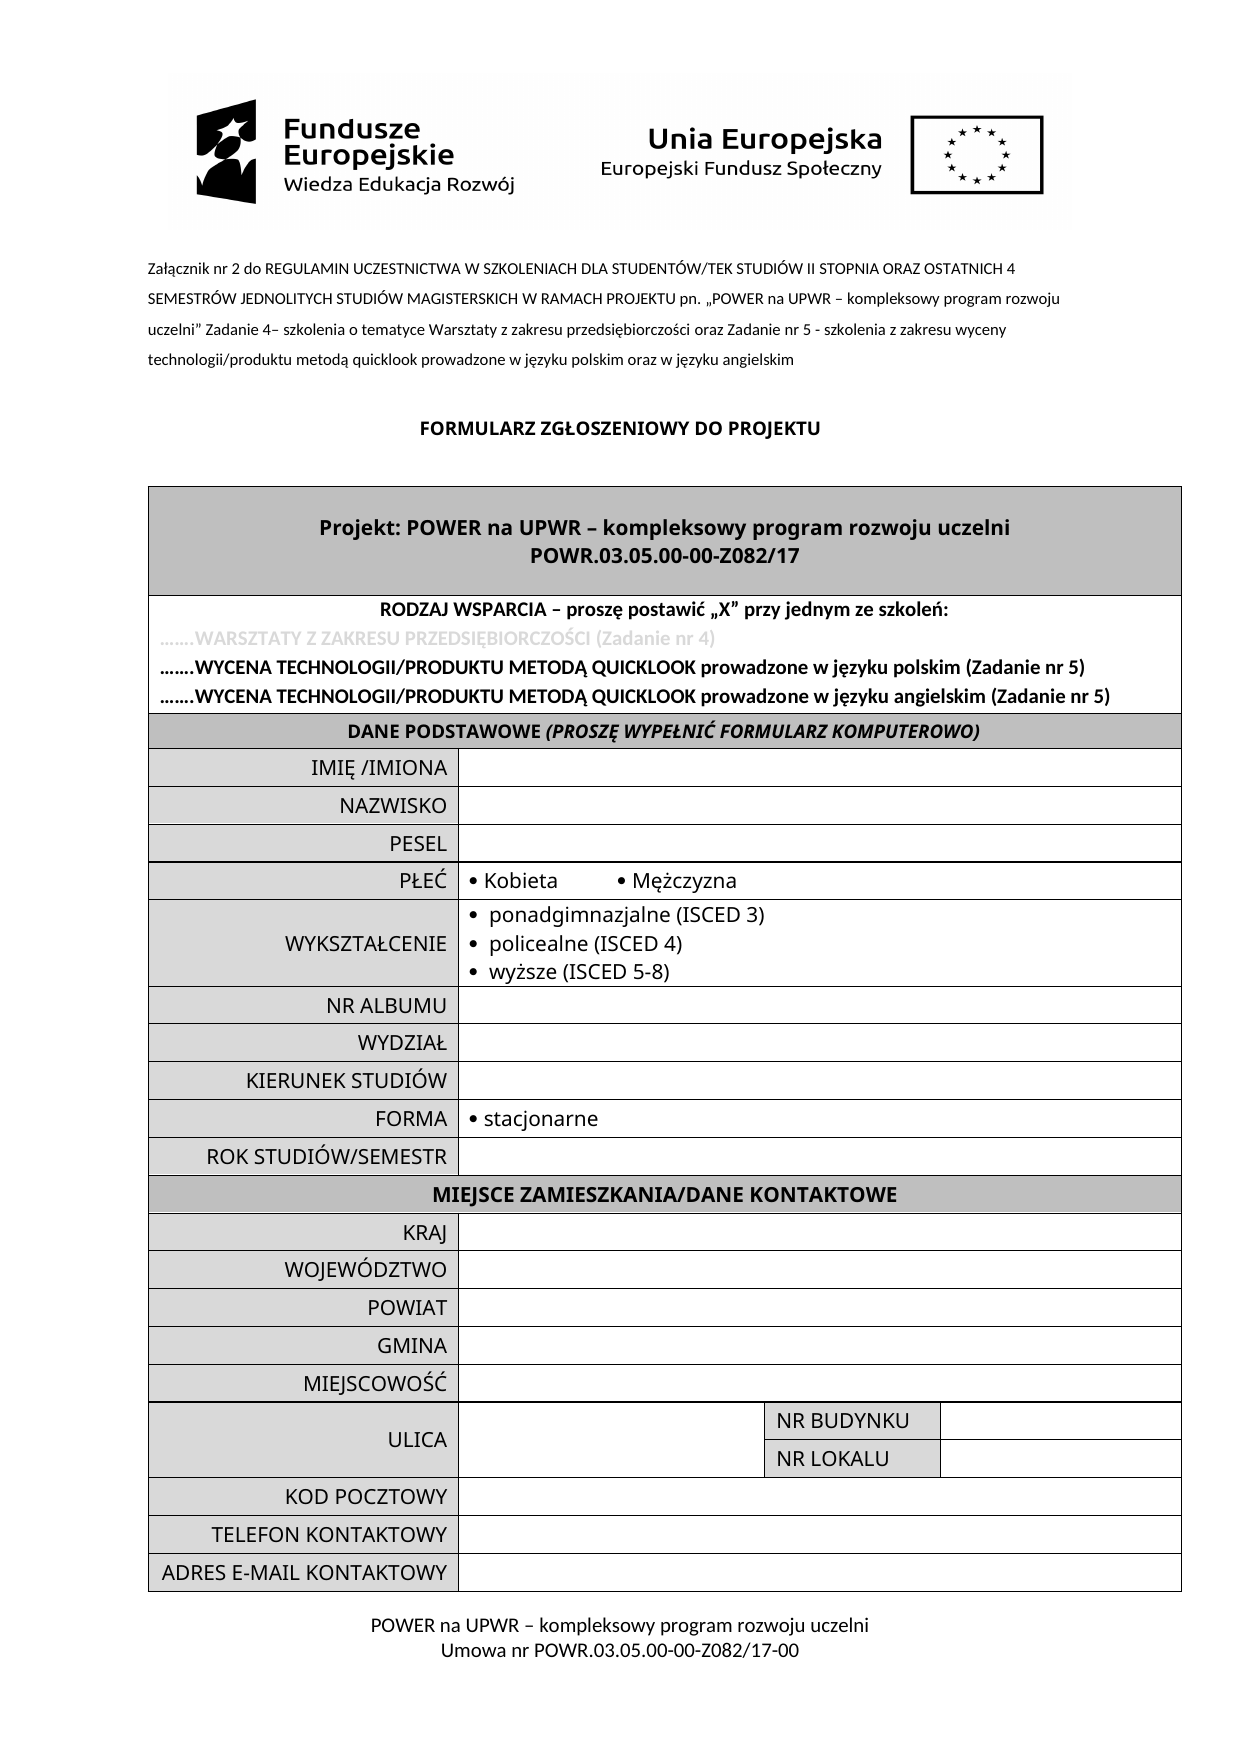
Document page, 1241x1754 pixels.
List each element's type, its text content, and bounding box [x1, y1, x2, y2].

table_cell MIEJSCE ZAMIESZKANIA/DANE KONTAKTOWE [149, 1176, 1181, 1212]
table_cell NR BUDYNKU [765, 1403, 940, 1439]
table_cell [941, 1403, 1181, 1439]
text Załącznik nr 2 do REGULAMIN UCZESTNICTWA W SZKOLENIACH DLA STUDENTÓW/TEK STUDIÓW II STOPNIA ORAZ OSTATNICH 4 SEMESTRÓW JEDNOLITYCH STUDIÓW MAGISTERSKICH W RAMACH PROJEKTU pn. „POWER na UPWR – kompleksowy program rozwoju uczelni” Zadanie 4– szkolenia o tematyce Warsztaty z zakresu przedsiębiorczości oraz Zadanie nr 5 - szkolenia z zakresu wyceny technologii/produktu metodą quicklook prowadzone w języku polskim oraz w języku angielskim [148, 258, 1093, 369]
table_cell ULICA [149, 1403, 458, 1477]
table_cell FORMA [149, 1100, 458, 1137]
table_cell [459, 1403, 764, 1477]
table_cell [459, 1365, 1181, 1401]
table_cell IMIĘ /IMIONA [149, 749, 458, 786]
table_cell [941, 1440, 1181, 1477]
table_cell [459, 1554, 1181, 1591]
table_cell RODZAJ WSPARCIA – proszę postawić „X” przy jednym ze szkoleń: …….WARSZTATY Z ZAKRESU PRZEDSIĘBIORCZOŚCI (Zadanie nr 4) …….WYCENA TECHNOLOGII/PRODUKTU METODĄ QUICKLOOK prowadzone w języku polskim (Zadanie nr 5) …….WYCENA TECHNOLOGII/PRODUKTU METODĄ QUICKLOOK prowadzone w języku angielskim (Zadanie nr 5) [149, 596, 1181, 713]
table_cell ADRES E-MAIL KONTAKTOWY [149, 1554, 458, 1591]
table_cell [459, 749, 1181, 786]
table_cell MIEJSCOWOŚĆ [149, 1365, 458, 1401]
table_cell ponadgimnazjalne (ISCED 3) policealne (ISCED 4) wyższe (ISCED 5-8) [459, 900, 1181, 986]
table_cell GMINA [149, 1327, 458, 1364]
table_cell PESEL [149, 825, 458, 861]
table_cell POWIAT [149, 1289, 458, 1326]
table_cell [459, 825, 1181, 861]
table_cell NR ALBUMU [149, 987, 458, 1023]
table_cell [459, 1138, 1181, 1174]
table_cell WYKSZTAŁCENIE [149, 900, 458, 986]
table_cell [459, 787, 1181, 823]
table_cell [459, 1214, 1181, 1250]
table_cell NR LOKALU [765, 1440, 940, 1477]
table_cell KIERUNEK STUDIÓW [149, 1062, 458, 1099]
table_cell TELEFON KONTAKTOWY [149, 1516, 458, 1553]
table_cell NAZWISKO [149, 787, 458, 823]
table_cell [459, 987, 1181, 1023]
text FORMULARZ ZGŁOSZENIOWY DO PROJEKTU [148, 415, 1093, 441]
table_cell [459, 1024, 1181, 1061]
table_cell [459, 1062, 1181, 1099]
table_cell [459, 1289, 1181, 1326]
table_cell [459, 1251, 1181, 1288]
table_cell KRAJ [149, 1214, 458, 1250]
table_cell WOJEWÓDZTWO [149, 1251, 458, 1288]
table_cell stacjonarne [459, 1100, 1181, 1137]
table_cell [459, 1327, 1181, 1364]
table_cell ROK STUDIÓW/SEMESTR [149, 1138, 458, 1174]
picture [167, 73, 1073, 230]
table_cell Kobieta Mężczyzna [459, 863, 1181, 899]
table_cell DANE PODSTAWOWE (PROSZĘ WYPEŁNIĆ FORMULARZ KOMPUTEROWO) [149, 714, 1181, 748]
table_cell [459, 1478, 1181, 1515]
table_cell KOD POCZTOWY [149, 1478, 458, 1515]
table_cell WYDZIAŁ [149, 1024, 458, 1061]
table_cell [459, 1516, 1181, 1553]
table_cell PŁEĆ [149, 863, 458, 899]
table_header Projekt: POWER na UPWR – kompleksowy program rozwoju uczelni POWR.03.05.00-00-Z082/17 [149, 487, 1181, 595]
